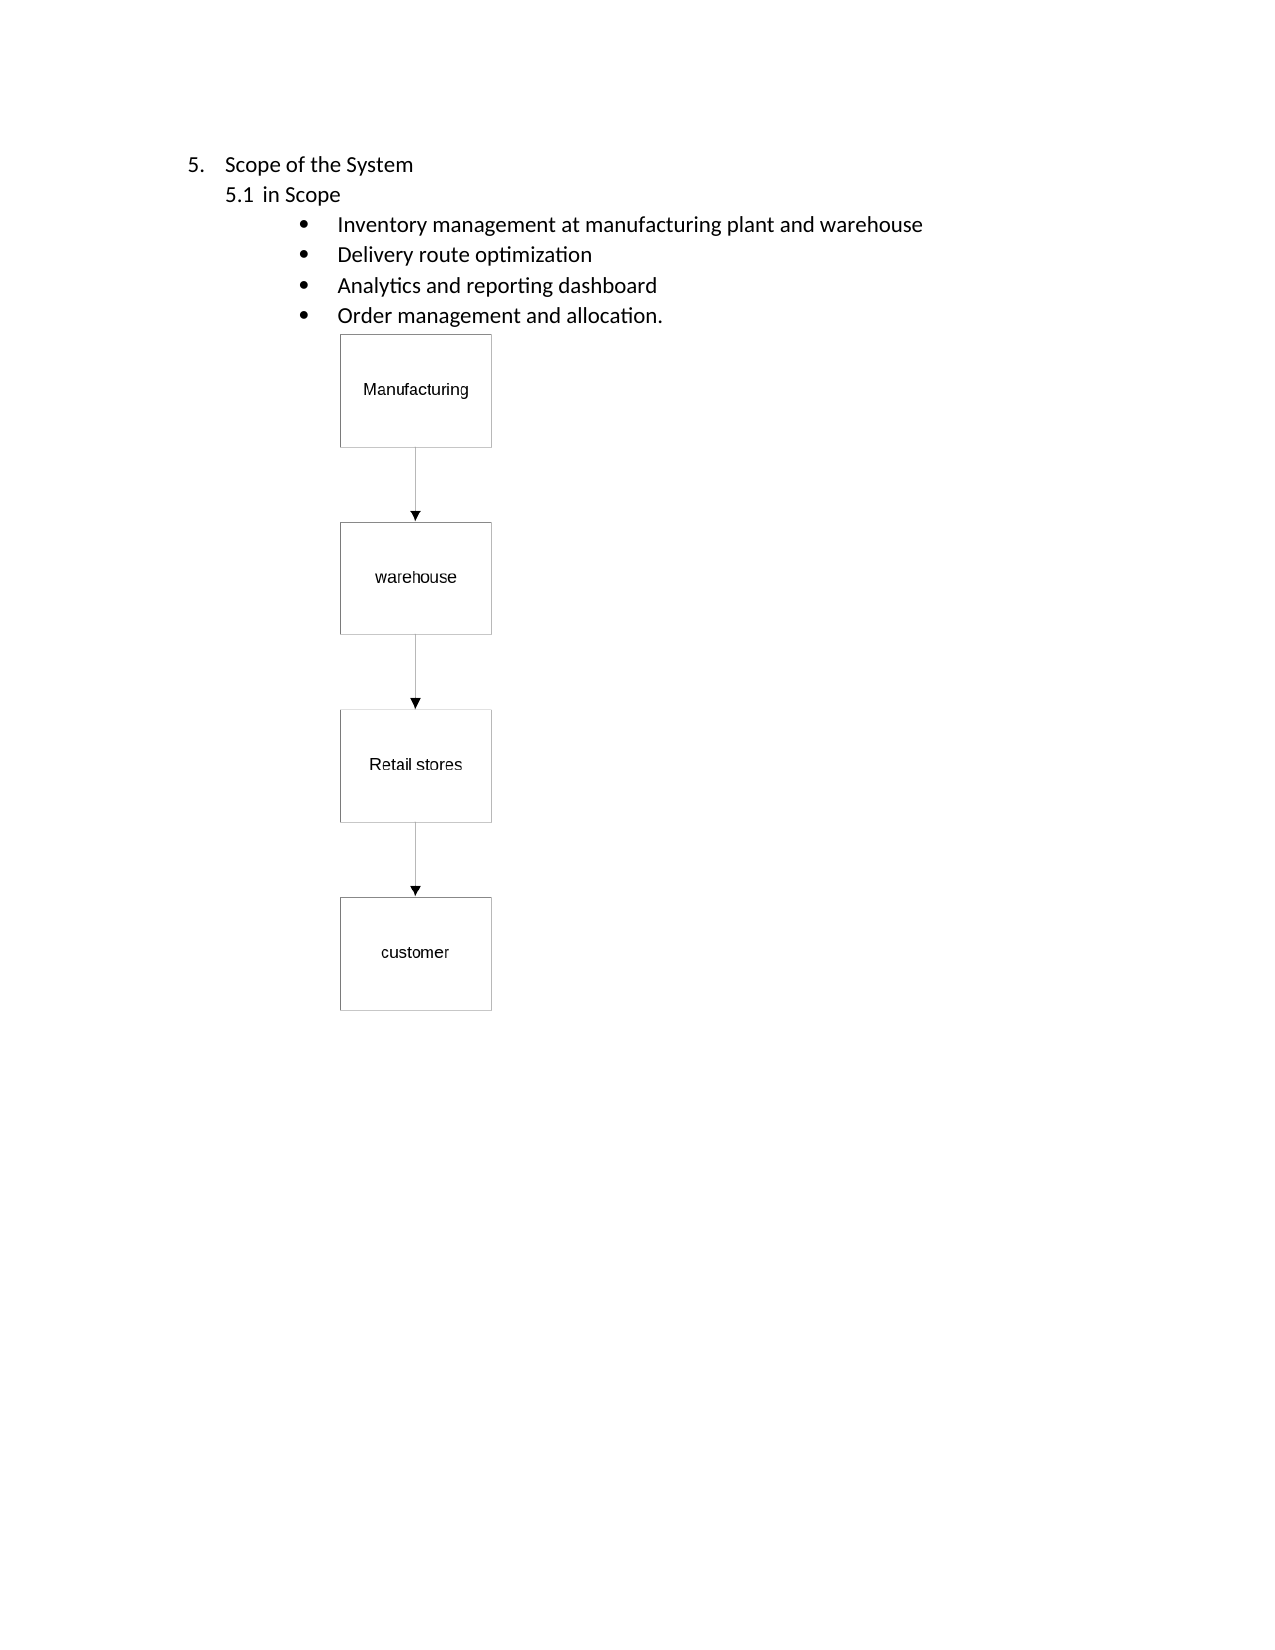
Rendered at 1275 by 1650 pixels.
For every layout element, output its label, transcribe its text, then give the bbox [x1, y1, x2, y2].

list Inventory management at manufacturing plant and warehouse [300, 210, 1125, 238]
list in Scope [225, 180, 1125, 208]
list Scope of the System [187, 150, 1125, 178]
list Delivery route optimization [300, 241, 1125, 269]
list Order management and allocation. [300, 301, 1125, 329]
list Analytics and reporting dashboard [300, 271, 1125, 299]
